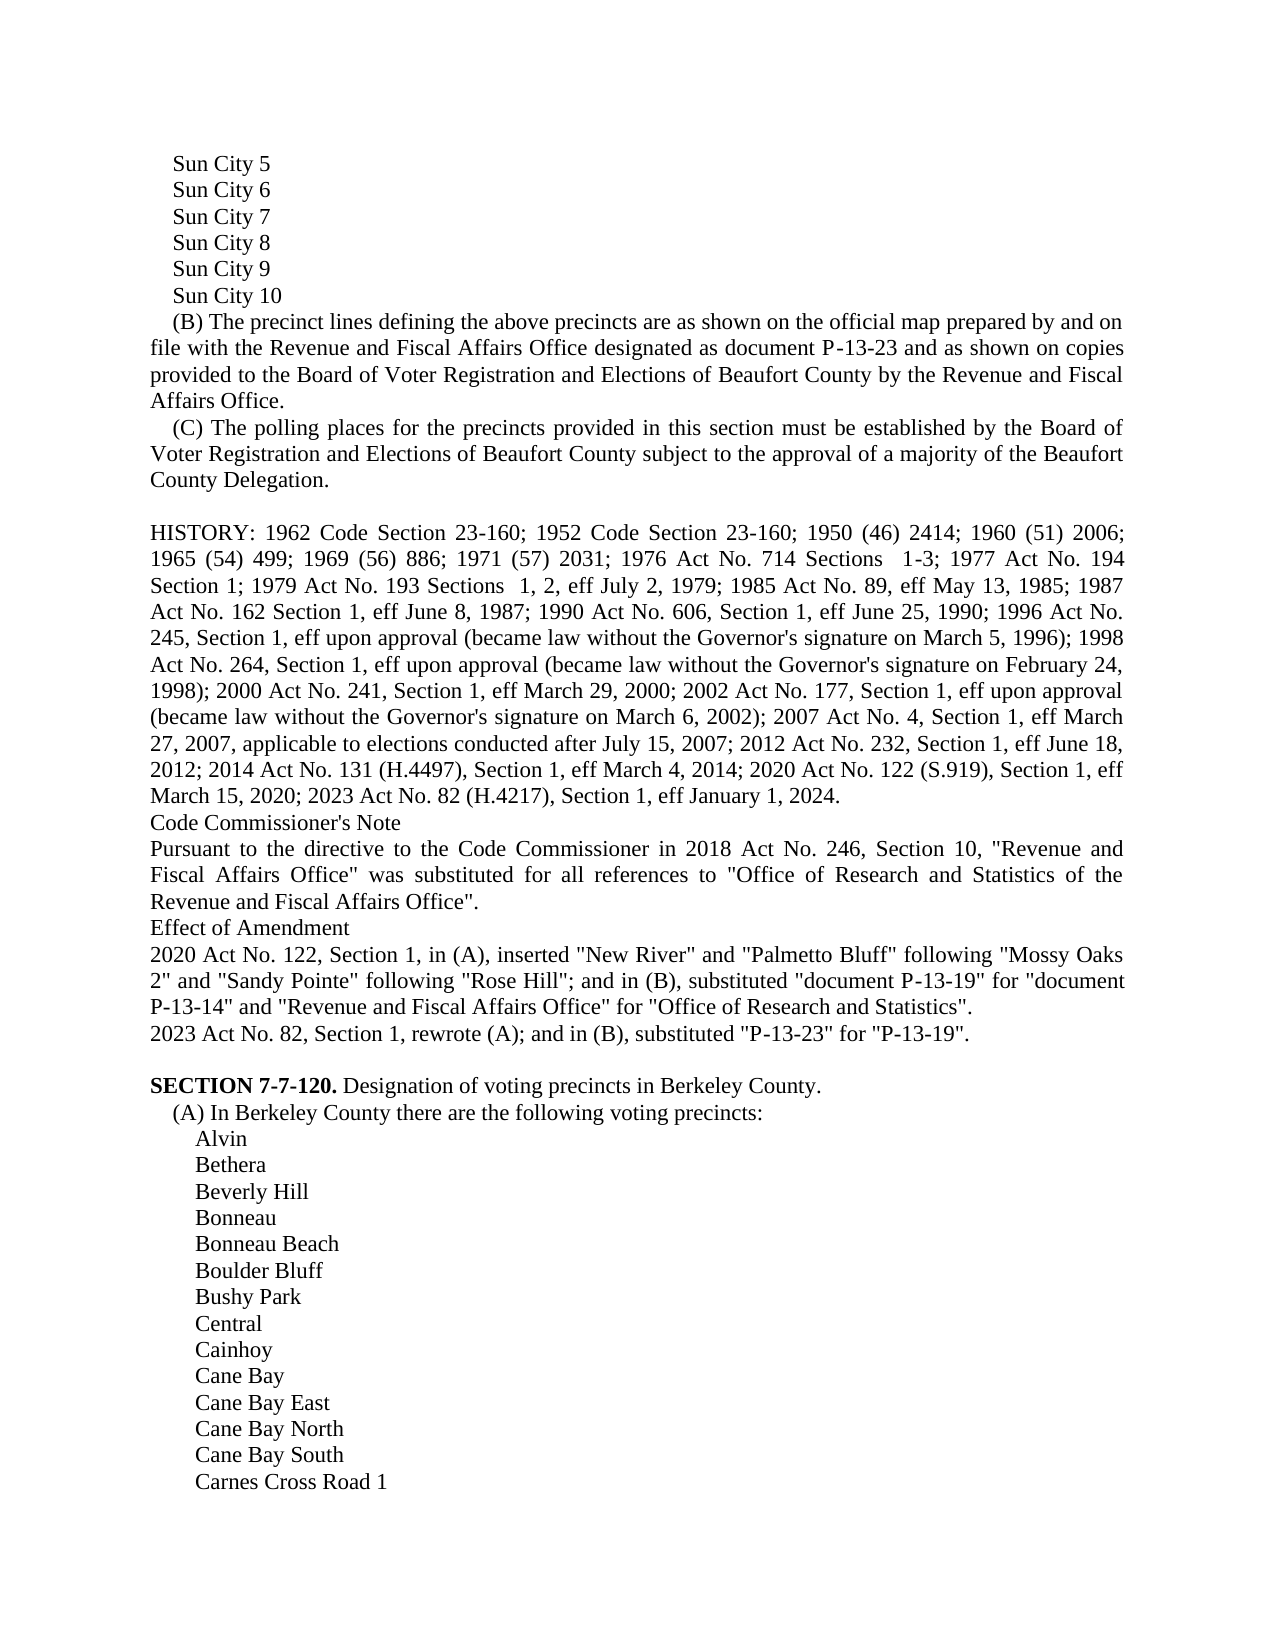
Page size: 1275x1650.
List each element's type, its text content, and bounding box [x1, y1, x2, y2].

text Central [150, 1309, 1125, 1336]
text Pursuant to the directive to the Code Commissioner in 2018 Act No. 246, Section 10, "Revenue and Fiscal Affairs Office" was substituted for all references to "Office of Research and Statistics of the Revenue and Fiscal Affairs Office". [150, 835, 1125, 914]
text Bethera [150, 1151, 1125, 1178]
text Sun City 10 [150, 282, 1125, 308]
text Boulder Bluff [150, 1257, 1125, 1283]
text Sun City 7 [150, 203, 1125, 229]
text (A) In Berkeley County there are the following voting precincts: [150, 1099, 1125, 1125]
text Cane Bay [150, 1362, 1125, 1389]
text Beverly Hill [150, 1178, 1125, 1204]
text Bonneau Beach [150, 1231, 1125, 1257]
text Sun City 6 [150, 176, 1125, 203]
text 2023 Act No. 82, Section 1, rewrote (A); and in (B), substituted "P-13-23" for "P-13-19". [150, 1020, 1125, 1046]
text (C) The polling places for the precincts provided in this section must be established by the Board of Voter Registration and Elections of Beaufort County subject to the approval of a majority of the Beaufort County Delegation. [150, 413, 1125, 493]
text Cane Bay South [150, 1441, 1125, 1468]
text SECTION 7-7-120. Designation of voting precincts in Berkeley County. [150, 1072, 1125, 1099]
text Sun City 9 [150, 255, 1125, 282]
text Bushy Park [150, 1283, 1125, 1309]
text Effect of Amendment [150, 914, 1125, 941]
text Cane Bay North [150, 1415, 1125, 1441]
text Cainhoy [150, 1336, 1125, 1362]
text 2020 Act No. 122, Section 1, in (A), inserted "New River" and "Palmetto Bluff" following "Mossy Oaks 2" and "Sandy Pointe" following "Rose Hill"; and in (B), substituted "document P-13-19" for "document P-13-14" and "Revenue and Fiscal Affairs Office" for "Office of Research and Statistics". [150, 941, 1125, 1020]
text Sun City 5 [150, 150, 1125, 176]
text Carnes Cross Road 1 [150, 1468, 1125, 1494]
text Bonneau [150, 1204, 1125, 1231]
text Cane Bay East [150, 1389, 1125, 1415]
text Code Commissioner's Note [150, 809, 1125, 835]
text Alvin [150, 1125, 1125, 1151]
text Sun City 8 [150, 229, 1125, 255]
text (B) The precinct lines defining the above precincts are as shown on the official map prepared by and on file with the Revenue and Fiscal Affairs Office designated as document P-13-23 and as shown on copies provided to the Board of Voter Registration and Elections of Beaufort County by the Revenue and Fiscal Affairs Office. [150, 308, 1125, 413]
text HISTORY: 1962 Code Section 23-160; 1952 Code Section 23-160; 1950 (46) 2414; 1960 (51) 2006; 1965 (54) 499; 1969 (56) 886; 1971 (57) 2031; 1976 Act No. 714 Sections 1-3; 1977 Act No. 194 Section 1; 1979 Act No. 193 Sections 1, 2, eff July 2, 1979; 1985 Act No. 89, eff May 13, 1985; 1987 Act No. 162 Section 1, eff June 8, 1987; 1990 Act No. 606, Section 1, eff June 25, 1990; 1996 Act No. 245, Section 1, eff upon approval (became law without the Governor's signature on March 5, 1996); 1998 Act No. 264, Section 1, eff upon approval (became law without the Governor's signature on February 24, 1998); 2000 Act No. 241, Section 1, eff March 29, 2000; 2002 Act No. 177, Section 1, eff upon approval (became law without the Governor's signature on March 6, 2002); 2007 Act No. 4, Section 1, eff March 27, 2007, applicable to elections conducted after July 15, 2007; 2012 Act No. 232, Section 1, eff June 18, 2012; 2014 Act No. 131 (H.4497), Section 1, eff March 4, 2014; 2020 Act No. 122 (S.919), Section 1, eff March 15, 2020; 2023 Act No. 82 (H.4217), Section 1, eff January 1, 2024. [150, 519, 1125, 809]
